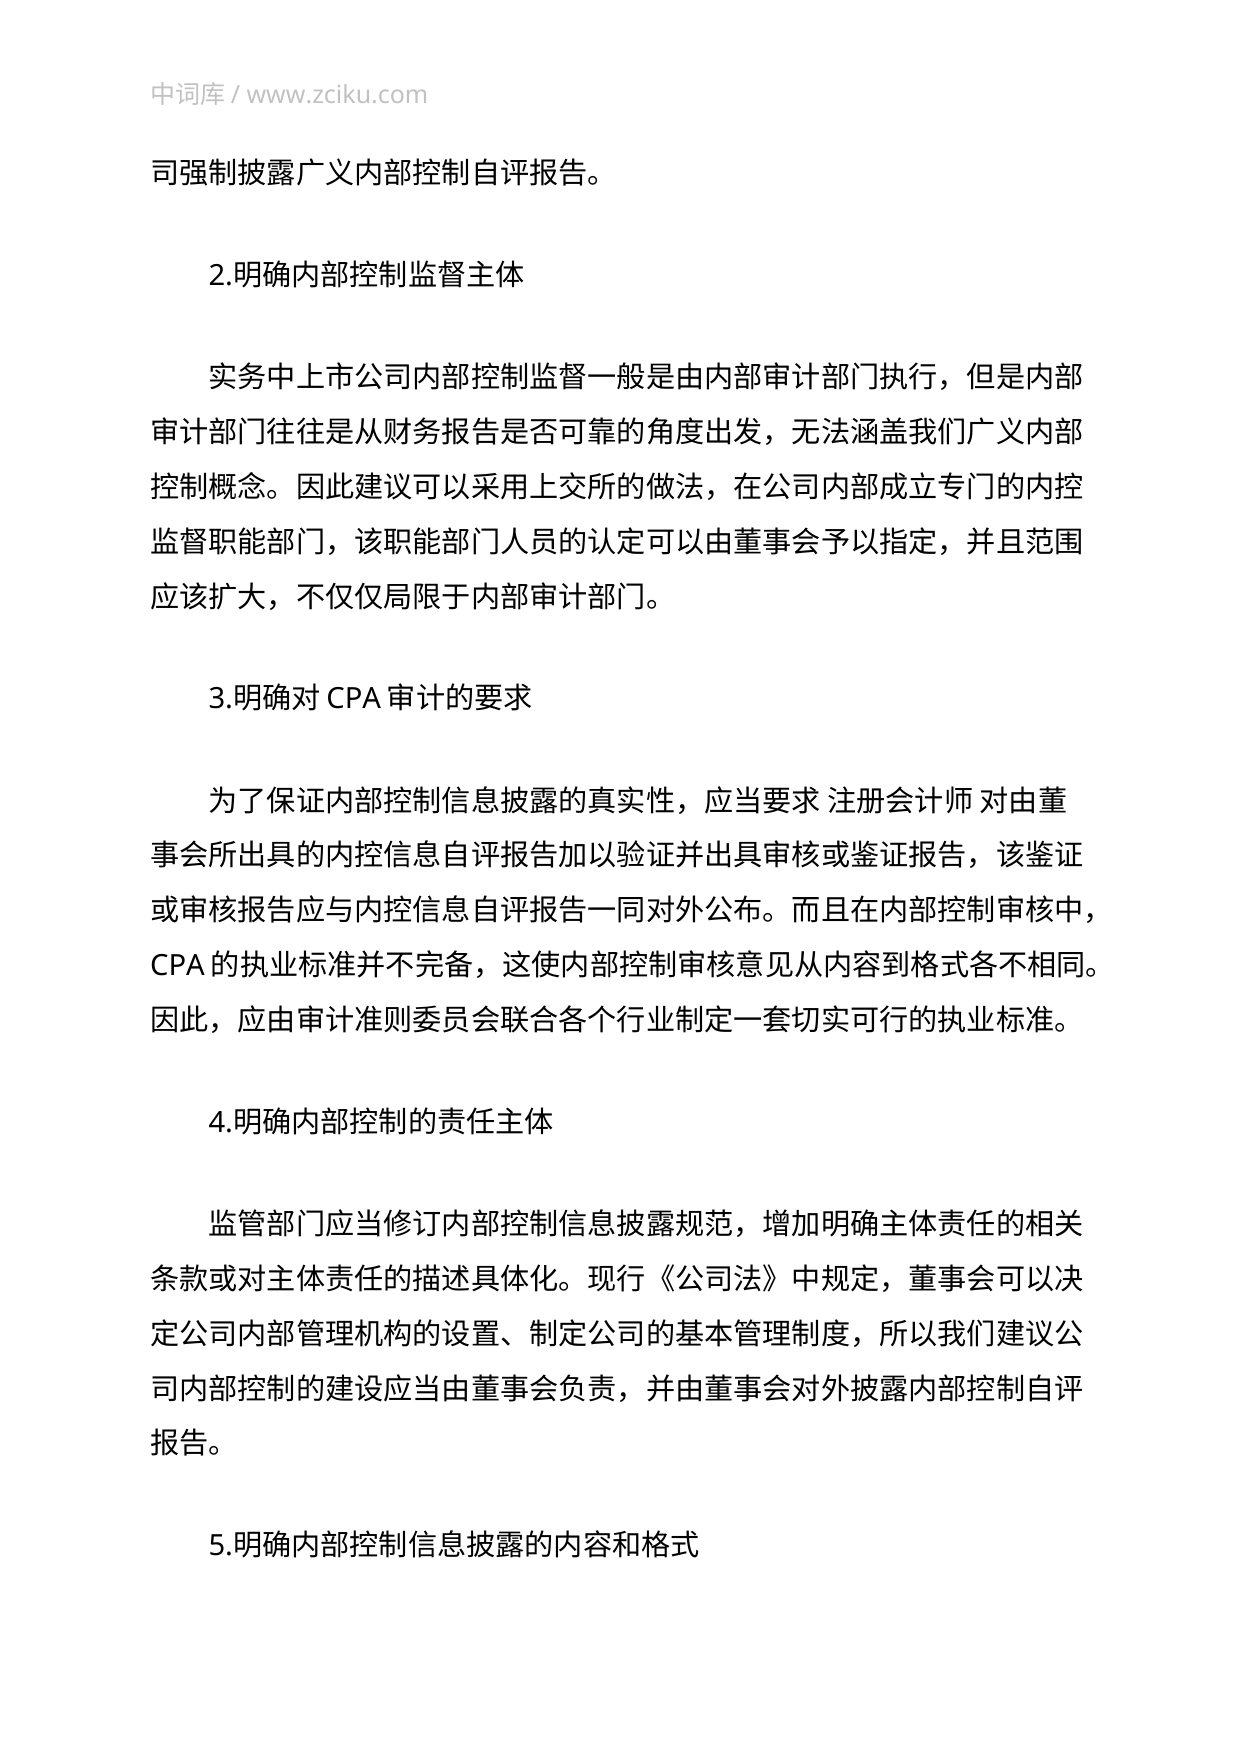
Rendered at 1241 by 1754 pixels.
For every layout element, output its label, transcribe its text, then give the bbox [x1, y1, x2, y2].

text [150, 150, 1090, 192]
text 为了保证内部控制信息披露的真实性，应当要求 注册会计师 对由董事会所出具的内控信息自评报告加以验证并出具审核或鉴证报告，该鉴证或审核报告应与内控信息自评报告一同对外公布。而且在内部控制审核中，CPA的执业标准并不完备，这使内部控制审核意见从内容到格式各不相同。因此，应由审计准则委员会联合各个行业制定一套切实可行的执业标准。 [150, 777, 1090, 1039]
text 5.明确内部控制信息披露的内容和格式 [150, 1522, 1090, 1564]
text 4.明确内部控制的责任主体 [150, 1098, 1090, 1141]
text 3.明确对CPA审计的要求 [150, 675, 1090, 717]
text 监管部门应当修订内部控制信息披露规范，增加明确主体责任的相关条款或对主体责任的描述具体化。现行《公司法》中规定，董事会可以决定公司内部管理机构的设置、制定公司的基本管理制度，所以我们建议公司内部控制的建设应当由董事会负责，并由董事会对外披露内部控制自评报告。 [150, 1201, 1090, 1462]
text 实务中上市公司内部控制监督一般是由内部审计部门执行，但是内部审计部门往往是从财务报告是否可靠的角度出发，无法涵盖我们广义内部控制概念。因此建议可以采用上交所的做法，在公司内部成立专门的内控监督职能部门，该职能部门人员的认定可以由董事会予以指定，并且范围应该扩大，不仅仅局限于内部审计部门。 [150, 354, 1090, 616]
text 2.明确内部控制监督主体 [150, 252, 1090, 294]
